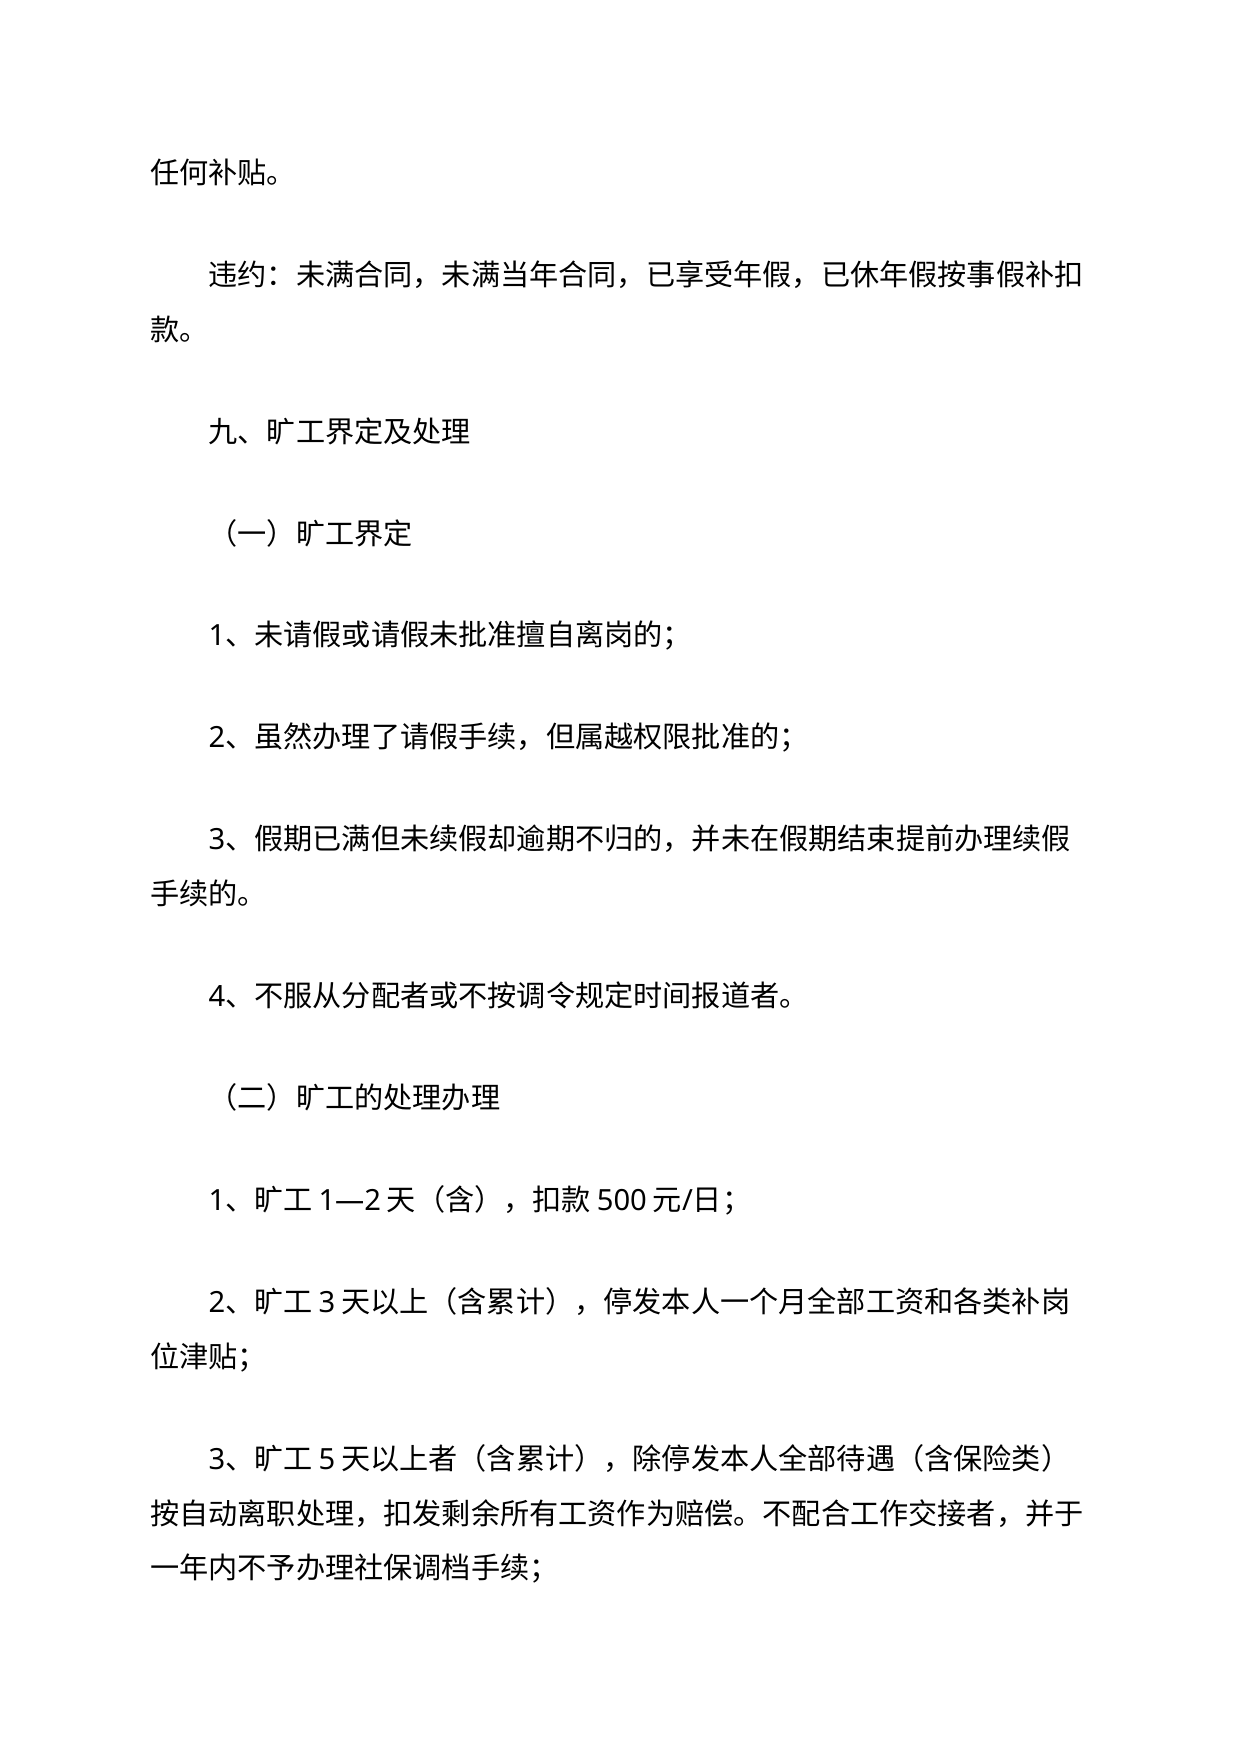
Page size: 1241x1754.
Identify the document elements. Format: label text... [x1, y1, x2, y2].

text 违约：未满合同，未满当年合同，已享受年假，已休年假按事假补扣款。 [150, 252, 1090, 349]
text 3、假期已满但未续假却逾期不归的，并未在假期结束提前办理续假手续的。 [150, 816, 1090, 913]
text 4、不服从分配者或不按调令规定时间报道者。 [150, 973, 1090, 1015]
text 3、旷工5天以上者（含累计），除停发本人全部待遇（含保险类）按自动离职处理，扣发剩余所有工资作为赔偿。不配合工作交接者，并于一年内不予办理社保调档手续； [150, 1435, 1090, 1587]
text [150, 150, 1090, 192]
text 2、虽然办理了请假手续，但属越权限批准的； [150, 714, 1090, 756]
text （二）旷工的处理办理 [150, 1075, 1090, 1117]
text 1、未请假或请假未批准擅自离岗的； [150, 612, 1090, 654]
text 1、旷工1—2天（含），扣款500元/日； [150, 1176, 1090, 1219]
text 2、旷工3天以上（含累计），停发本人一个月全部工资和各类补岗位津贴； [150, 1278, 1090, 1376]
text （一）旷工界定 [150, 510, 1090, 552]
text 九、旷工界定及处理 [150, 408, 1090, 451]
